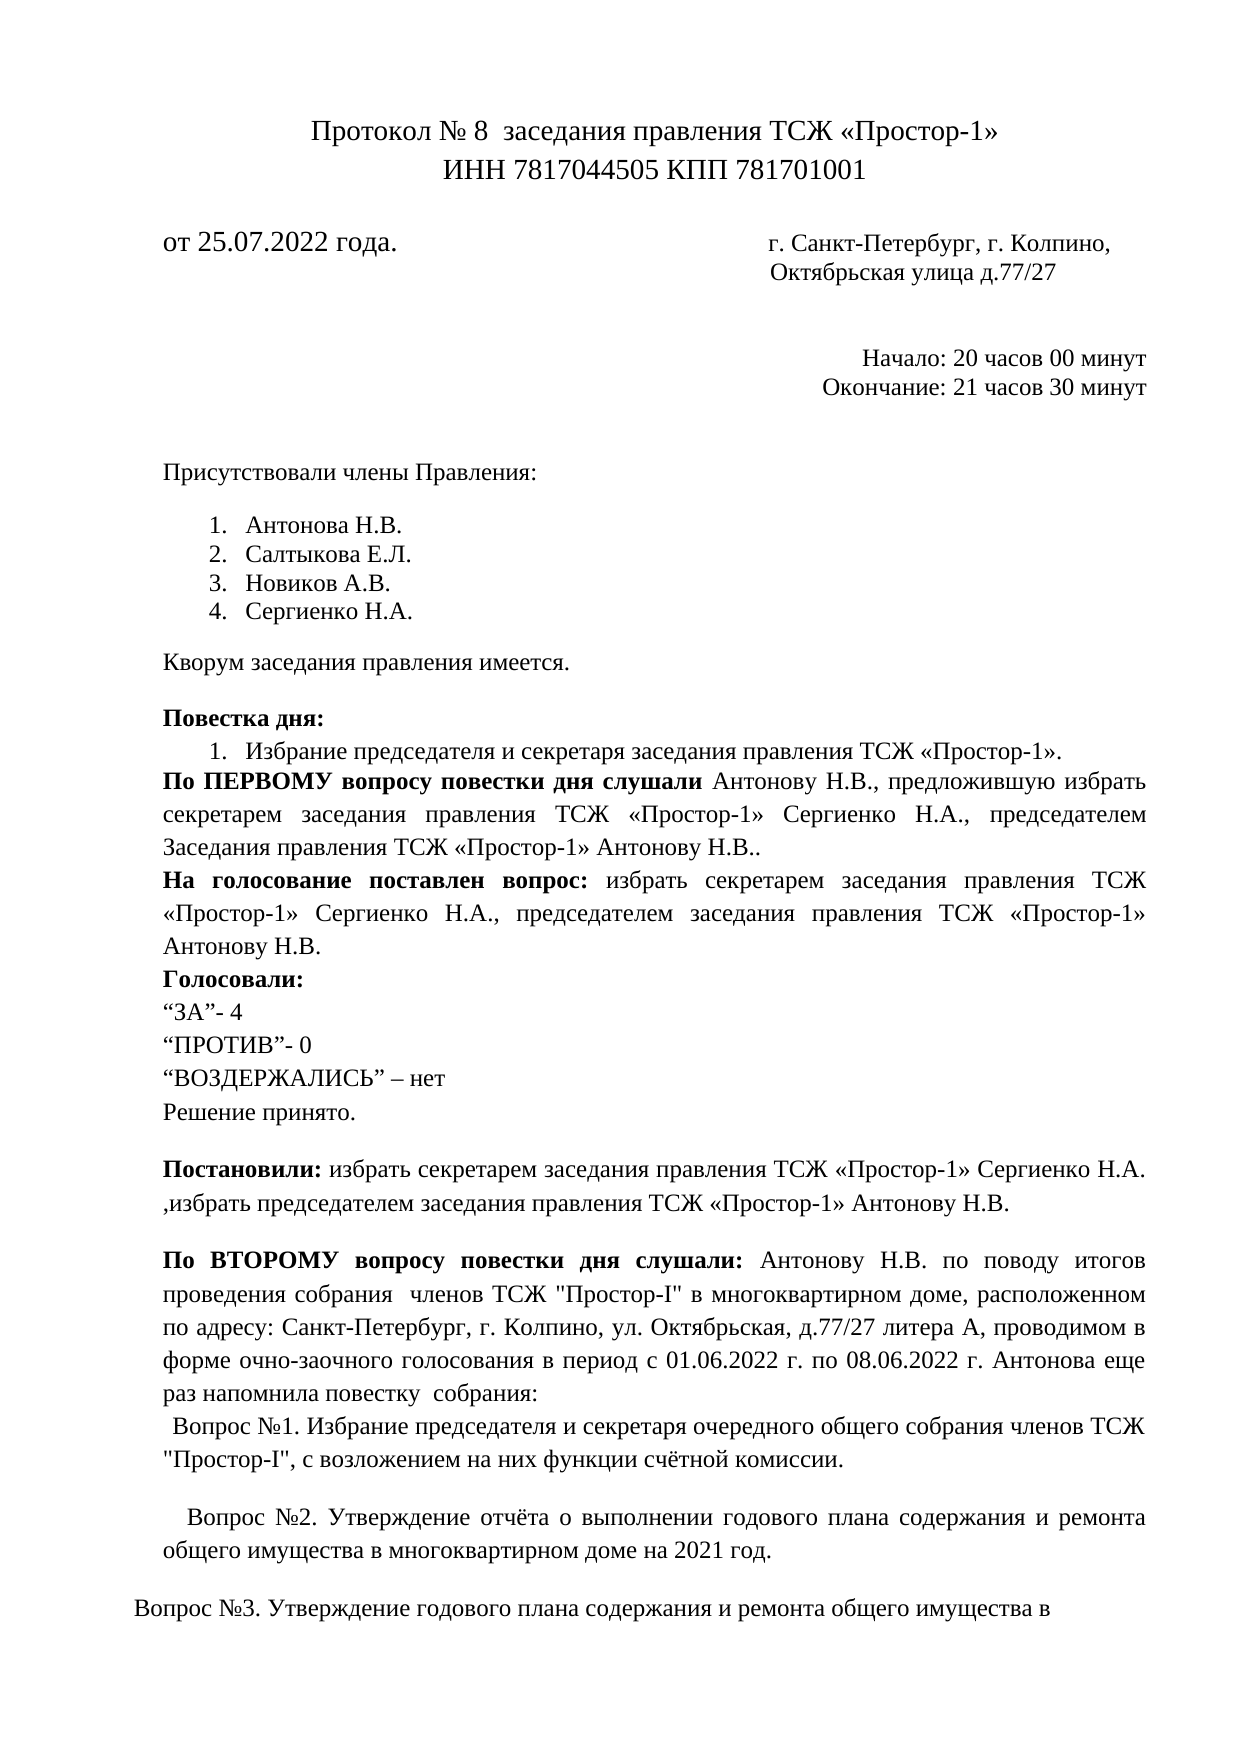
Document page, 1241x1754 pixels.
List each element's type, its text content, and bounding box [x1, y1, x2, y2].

text На голосование поставлен вопрос: избрать секретарем заседания правления ТСЖ «Простор-1» Сергиенко Н.А., председателем заседания правления ТСЖ «Простор-1» Антонову Н.В. [163, 865, 1147, 960]
text Вопрос №3. Утверждение годового плана содержания и ремонта общего имущества в [127, 1593, 1147, 1622]
text Вопрос №2. Утверждение отчёта о выполнении годового плана содержания и ремонта общего имущества в многоквартирном доме на 2021 год. [127, 1502, 1147, 1563]
text Повестка дня: [163, 701, 1147, 733]
text Протокол № 8 заседания правления ТСЖ «Простор-1» [163, 113, 1147, 147]
list Новиков А.В. [208, 568, 1147, 597]
text “ЗА”- 4 [163, 997, 1147, 1026]
list Антонова Н.В. [208, 511, 1147, 539]
text от 25.07.2022 года. г. Санкт-Петербург, г. Колпино, [163, 228, 1147, 257]
list Избрание председателя и секретаря заседания правления ТСЖ «Простор-1». [208, 733, 1147, 766]
text Октябрьская улица д.77/27 [165, 257, 1147, 287]
text Присутствовали члены Правления: [163, 461, 1147, 486]
text Решение принято. [163, 1097, 1147, 1125]
text По ПЕРВОМУ вопросу повестки дня слушали Антонову Н.В., предложившую избрать секретарем заседания правления ТСЖ «Простор-1» Сергиенко Н.А., председателем Заседания правления ТСЖ «Простор-1» Антонову Н.В.. [163, 766, 1147, 861]
text По ВТОРОМУ вопросу повестки дня слушали: Антонову Н.В. по поводу итогов проведения собрания членов ТСЖ "Простор-I" в многоквартирном доме, расположенном по адресу: Санкт-Петербург, г. Колпино, ул. Октябрьская, д.77/27 литера А, проводимом в форме очно-заочного голосования в период с 01.06.2022 г. по 08.06.2022 г. Антонова еще раз напомнила повестку собрания: [163, 1246, 1147, 1406]
text ИНН 7817044505 КПП 781701001 [163, 152, 1147, 185]
text “ВОЗДЕРЖАЛИСЬ” – нет [163, 1063, 1147, 1092]
text Кворум заседания правления имеется. [163, 651, 1147, 676]
text Постановили: избрать секретарем заседания правления ТСЖ «Простор-1» Сергиенко Н.А. ,избрать председателем заседания правления ТСЖ «Простор-1» Антонову Н.В. [163, 1154, 1147, 1216]
list Сергиенко Н.А. [208, 597, 1147, 626]
list Салтыкова Е.Л. [208, 539, 1147, 568]
text “ПРОТИВ”- 0 [163, 1031, 1147, 1059]
text Голосовали: [163, 964, 1147, 993]
text Начало: 20 часов 00 минут Окончание: 21 часов 30 минут [815, 343, 1147, 401]
text Вопрос №1. Избрание председателя и секретаря очередного общего собрания членов ТСЖ "Простор-I", с возложением на них функции счётной комиссии. [127, 1411, 1147, 1472]
